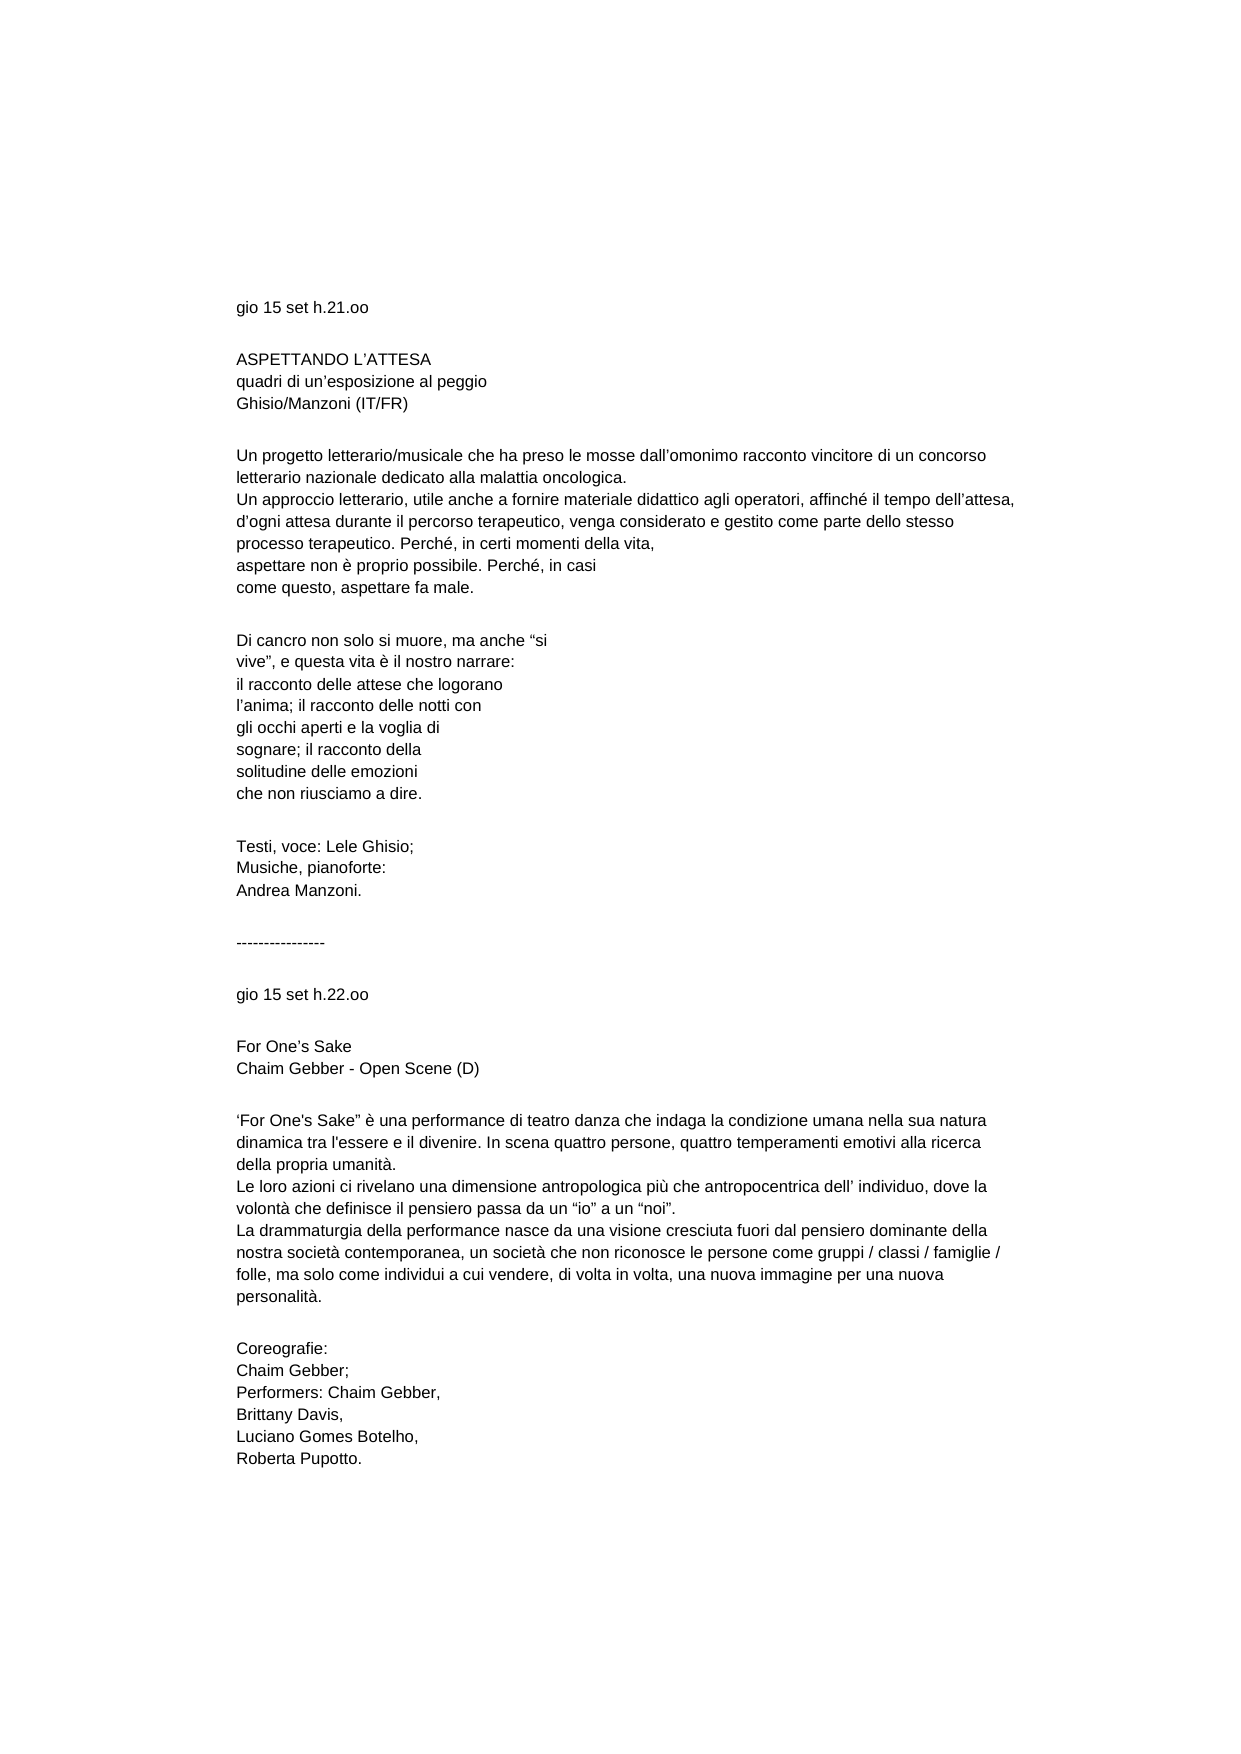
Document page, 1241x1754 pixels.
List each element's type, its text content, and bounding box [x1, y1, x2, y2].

text l’anima; il racconto delle notti con [236, 696, 1018, 715]
text gio 15 set h.21.oo [236, 298, 1018, 317]
text Andrea Manzoni. [236, 880, 1018, 899]
text il racconto delle attese che logorano [236, 674, 1018, 693]
text ASPETTANDO L’ATTESA [236, 350, 1018, 369]
text Luciano Gomes Botelho, [236, 1427, 1018, 1446]
text Di cancro non solo si muore, ma anche “si [236, 630, 1018, 649]
text Le loro azioni ci rivelano una dimensione antropologica più che antropocentrica dell’ individuo, dove la volontà che definisce il pensiero passa da un “io” a un “noi”. [236, 1177, 1018, 1218]
text Coreografie: [236, 1339, 1018, 1358]
text vive”, e questa vita è il nostro narrare: [236, 652, 1018, 671]
text aspettare non è proprio possibile. Perché, in casi [236, 556, 1018, 575]
text gli occhi aperti e la voglia di [236, 718, 1018, 737]
text sognare; il racconto della [236, 740, 1018, 759]
text Chaim Gebber; [236, 1361, 1018, 1380]
text Roberta Pupotto. [236, 1449, 1018, 1468]
text Ghisio/Manzoni (IT/FR) [236, 394, 1018, 413]
text Musiche, pianoforte: [236, 858, 1018, 877]
text Testi, voce: Lele Ghisio; [236, 836, 1018, 856]
text quadri di un’esposizione al peggio [236, 372, 1018, 391]
text La drammaturgia della performance nasce da una visione cresciuta fuori dal pensiero dominante della nostra società contemporanea, un società che non riconosce le persone come gruppi / classi / famiglie / folle, ma solo come individui a cui vendere, di volta in volta, una nuova immagine per una nuova personalità. [236, 1221, 1018, 1306]
text Un progetto letterario/musicale che ha preso le mosse dall’omonimo racconto vincitore di un concorso letterario nazionale dedicato alla malattia oncologica. [236, 446, 1018, 487]
text ---------------- [236, 932, 1018, 952]
text Brittany Davis, [236, 1405, 1018, 1424]
text che non riusciamo a dire. [236, 784, 1018, 803]
text come questo, aspettare fa male. [236, 578, 1018, 597]
text ‘For One's Sake” è una performance di teatro danza che indaga la condizione umana nella sua natura dinamica tra l'essere e il divenire. In scena quattro persone, quattro temperamenti emotivi alla ricerca della propria umanità. [236, 1111, 1018, 1174]
text Performers: Chaim Gebber, [236, 1383, 1018, 1402]
text Chaim Gebber - Open Scene (D) [236, 1059, 1018, 1078]
text Un approccio letterario, utile anche a fornire materiale didattico agli operatori, affinché il tempo dell’attesa, d’ogni attesa durante il percorso terapeutico, venga considerato e gestito come parte dello stesso processo terapeutico. Perché, in certi momenti della vita, [236, 490, 1018, 553]
text solitudine delle emozioni [236, 762, 1018, 781]
text For One’s Sake [236, 1037, 1018, 1056]
text gio 15 set h.22.oo [236, 985, 1018, 1004]
